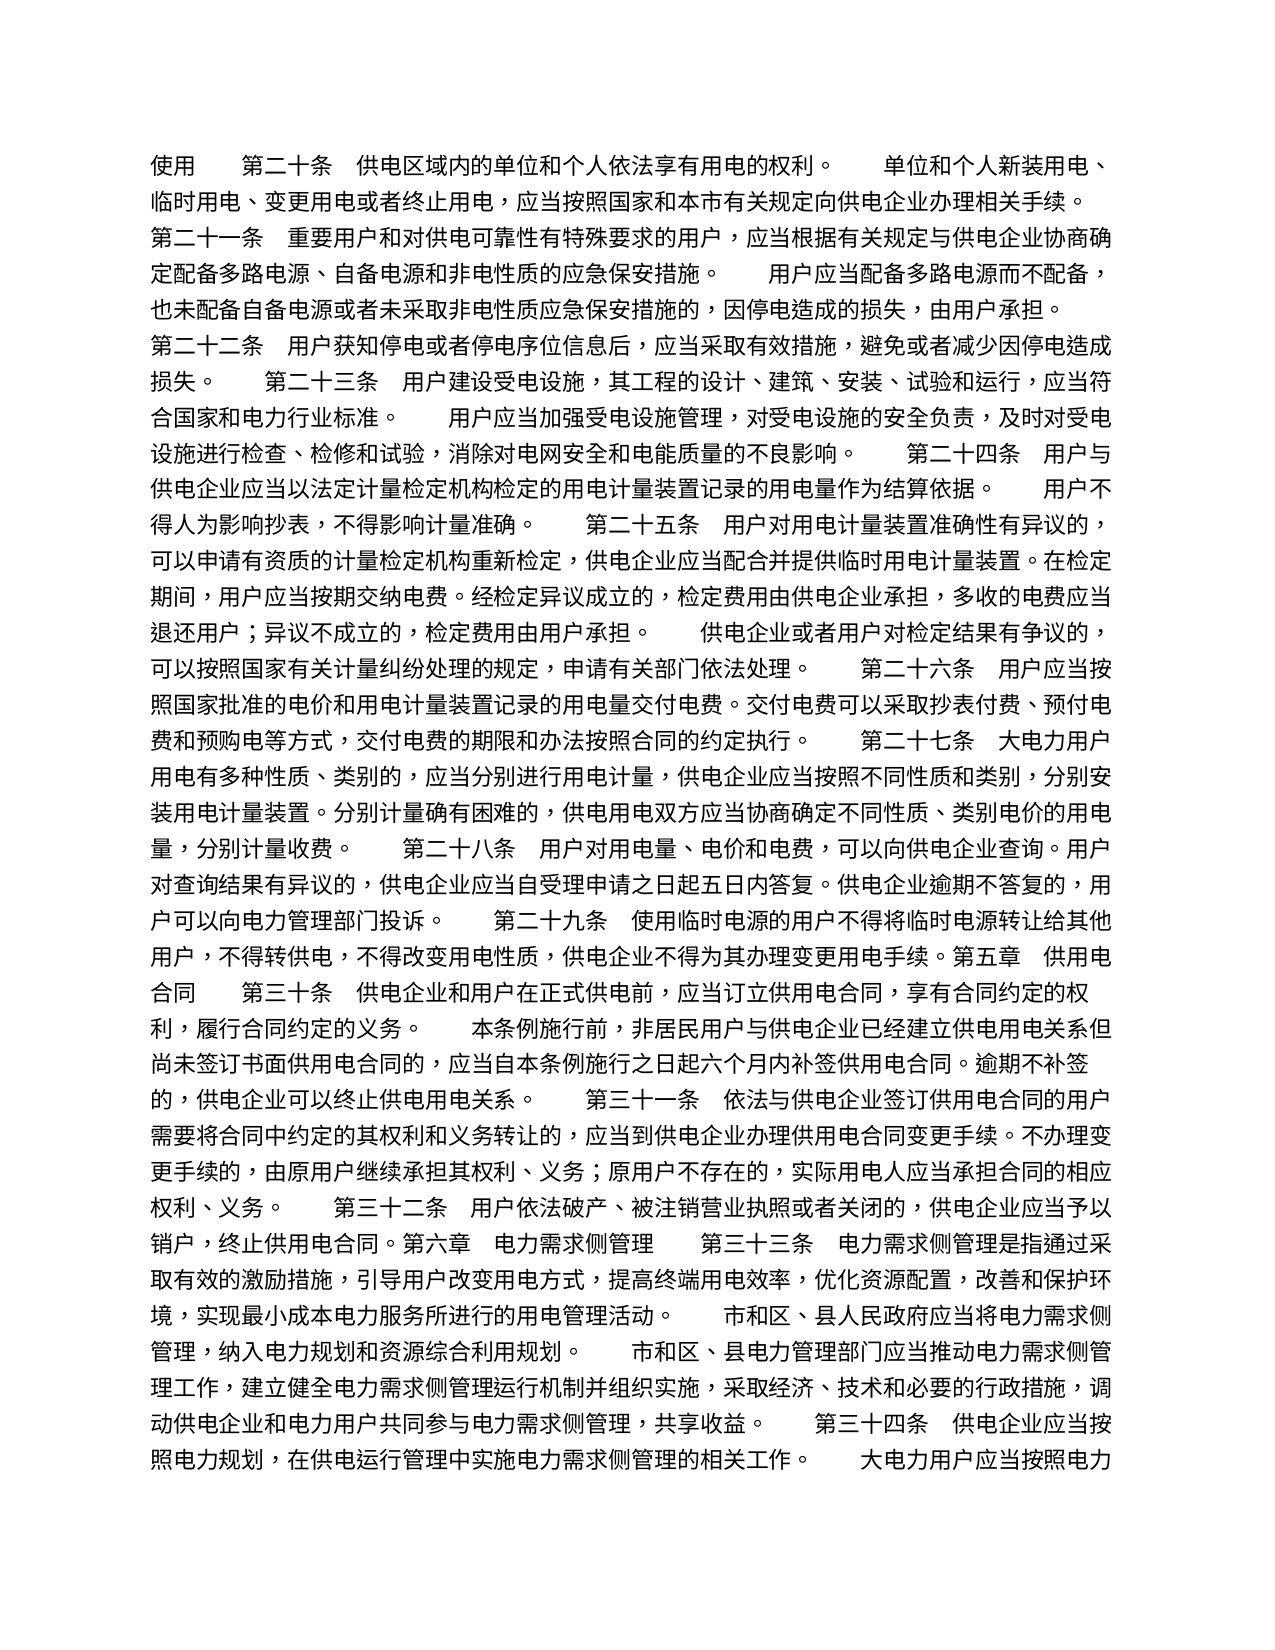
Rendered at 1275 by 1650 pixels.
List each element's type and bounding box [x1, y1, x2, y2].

text [150, 150, 1125, 1475]
